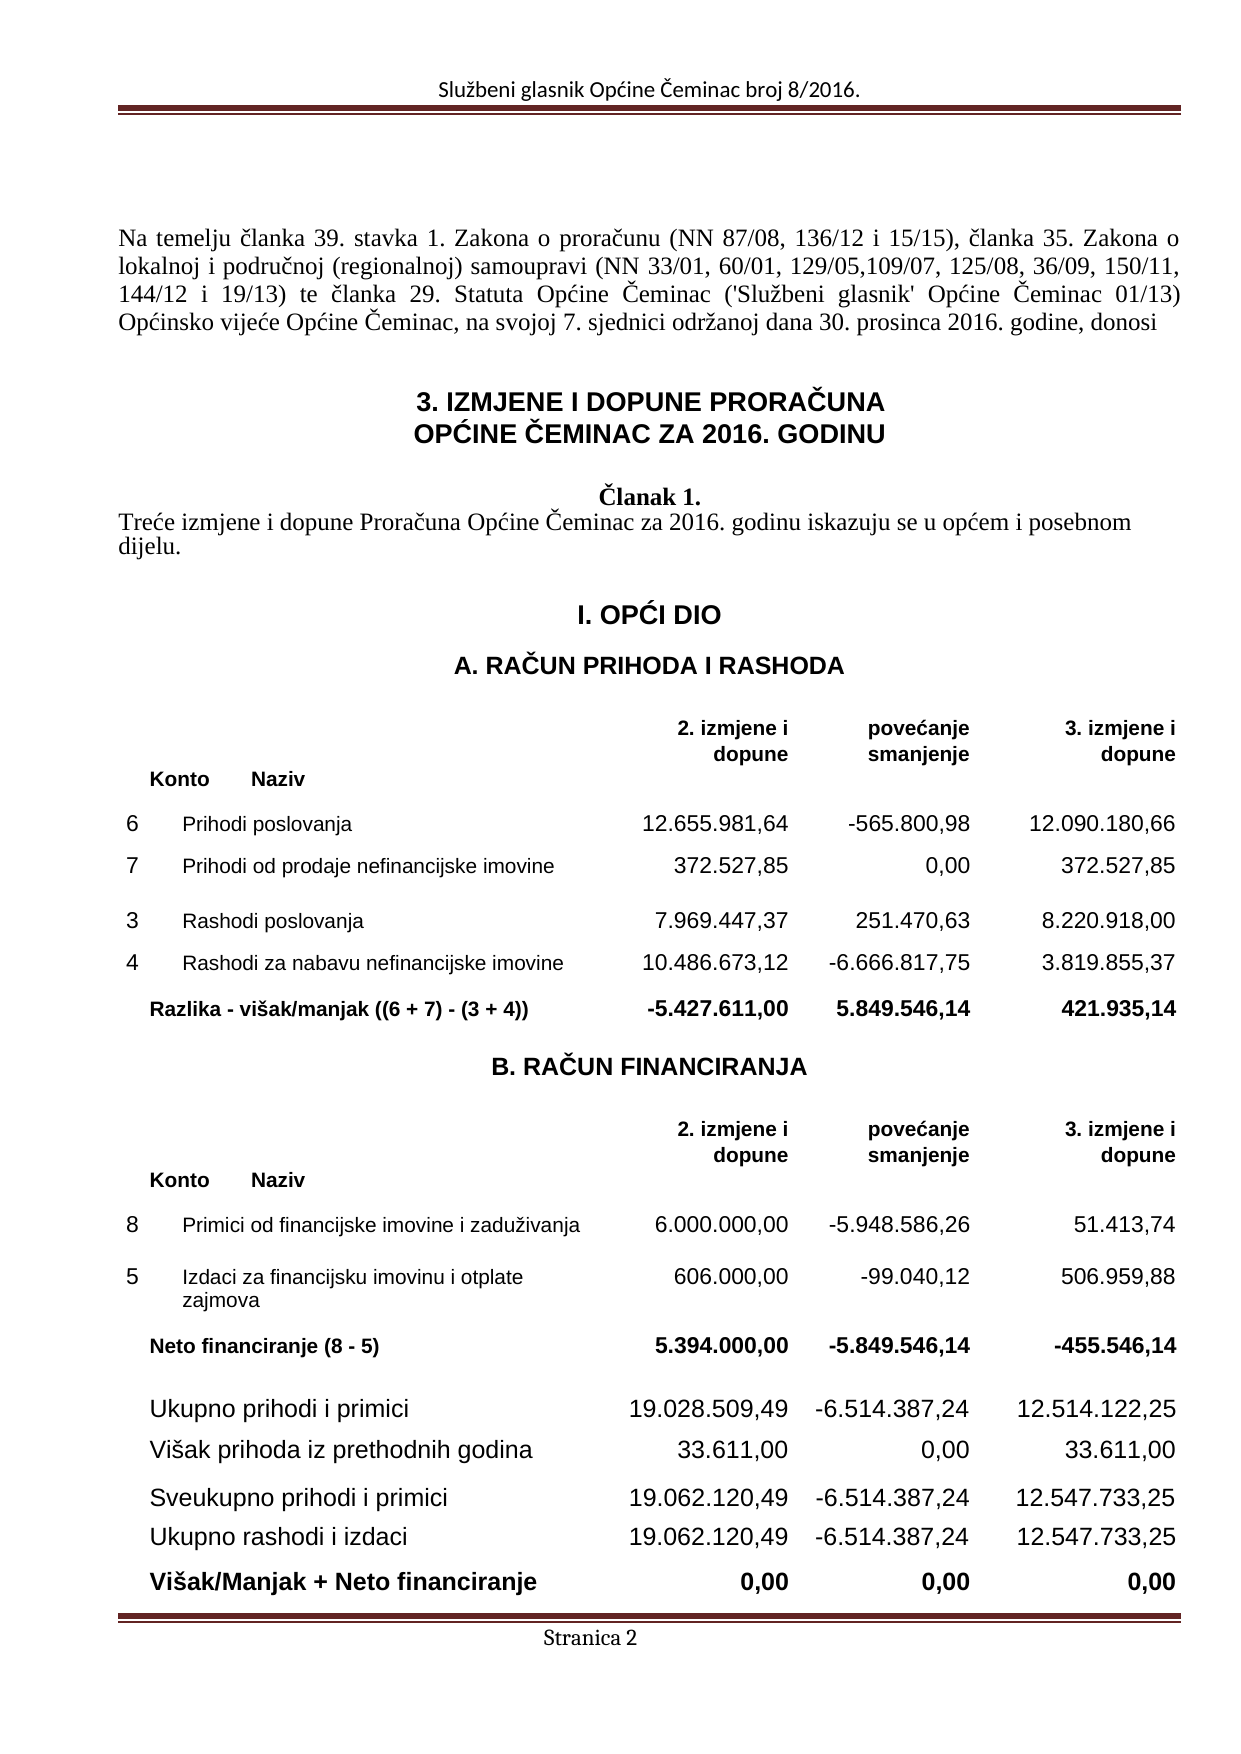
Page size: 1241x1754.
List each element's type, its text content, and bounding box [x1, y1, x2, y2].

text Višak prihoda iz prethodnih godina 33.611,00 0,00 33.611,00 [118, 1436, 1181, 1464]
text 2. izmjene i povećanje 3. izmjene i [118, 715, 1181, 741]
text 2. izmjene i povećanje 3. izmjene i [118, 1116, 1181, 1142]
text I. OPĆI DIO [118, 599, 1181, 630]
text Ukupno prihodi i primici 19.028.509,49 -6.514.387,24 12.514.122,25 [118, 1394, 1181, 1423]
text Razlika - višak/manjak ((6 + 7) - (3 + 4)) -5.427.611,00 5.849.546,14 421.935,14 [118, 994, 1181, 1022]
text Treće izmjene i dopune Proračuna Općine Čeminac za 2016. godinu iskazuju se u općem i posebnom dijelu. [118, 512, 1181, 559]
text 3. IZMJENE I DOPUNE PRORAČUNA [118, 386, 1181, 418]
text Konto Naziv [118, 766, 1181, 791]
text zajmova [118, 1289, 1181, 1312]
text Ukupno rashodi i izdaci 19.062.120,49 -6.514.387,24 12.547.733,25 [118, 1523, 1181, 1551]
text Višak/Manjak + Neto financiranje 0,00 0,00 0,00 [118, 1567, 1181, 1596]
text Na temelju članka 39. stavka 1. Zakona o proračunu (NN 87/08, 136/12 i 15/15), članka 35. Zakona o lokalnoj i područnoj (regionalnoj) samoupravi (NN 33/01, 60/01, 129/05,109/07, 125/08, 36/09, 150/11, 144/12 i 19/13) te članka 29. Statuta Općine Čeminac ('Službeni glasnik' Općine Čeminac 01/13) Općinsko vijeće Općine Čeminac, na svojoj 7. sjednici održanoj dana 30. prosinca 2016. godine, donosi [118, 223, 1181, 336]
text 7 Prihodi od prodaje nefinancijske imovine 372.527,85 0,00 372.527,85 [118, 852, 1181, 879]
text A. RAČUN PRIHODA I RASHODA [118, 651, 1181, 680]
text 6 Prihodi poslovanja 12.655.981,64 -565.800,98 12.090.180,66 [118, 810, 1181, 837]
text Članak 1. [118, 481, 1181, 512]
text 4 Rashodi za nabavu nefinancijske imovine 10.486.673,12 -6.666.817,75 3.819.855,37 [118, 949, 1181, 975]
text 3 Rashodi poslovanja 7.969.447,37 251.470,63 8.220.918,00 [118, 907, 1181, 933]
text OPĆINE ČEMINAC ZA 2016. GODINU [118, 418, 1181, 450]
text B. RAČUN FINANCIRANJA [118, 1052, 1181, 1081]
text Neto financiranje (8 - 5) 5.394.000,00 -5.849.546,14 -455.546,14 [118, 1331, 1181, 1359]
text dopune smanjenje dopune [118, 741, 1181, 766]
text dopune smanjenje dopune [118, 1142, 1181, 1167]
text 5 Izdaci za financijsku imovinu i otplate 606.000,00 -99.040,12 506.959,88 [118, 1266, 1181, 1289]
text Sveukupno prihodi i primici 19.062.120,49 -6.514.387,24 12.547.733,25 [118, 1484, 1181, 1512]
text 8 Primici od financijske imovine i zaduživanja 6.000.000,00 -5.948.586,26 51.413,74 [118, 1211, 1181, 1238]
text Konto Naziv [118, 1167, 1181, 1192]
